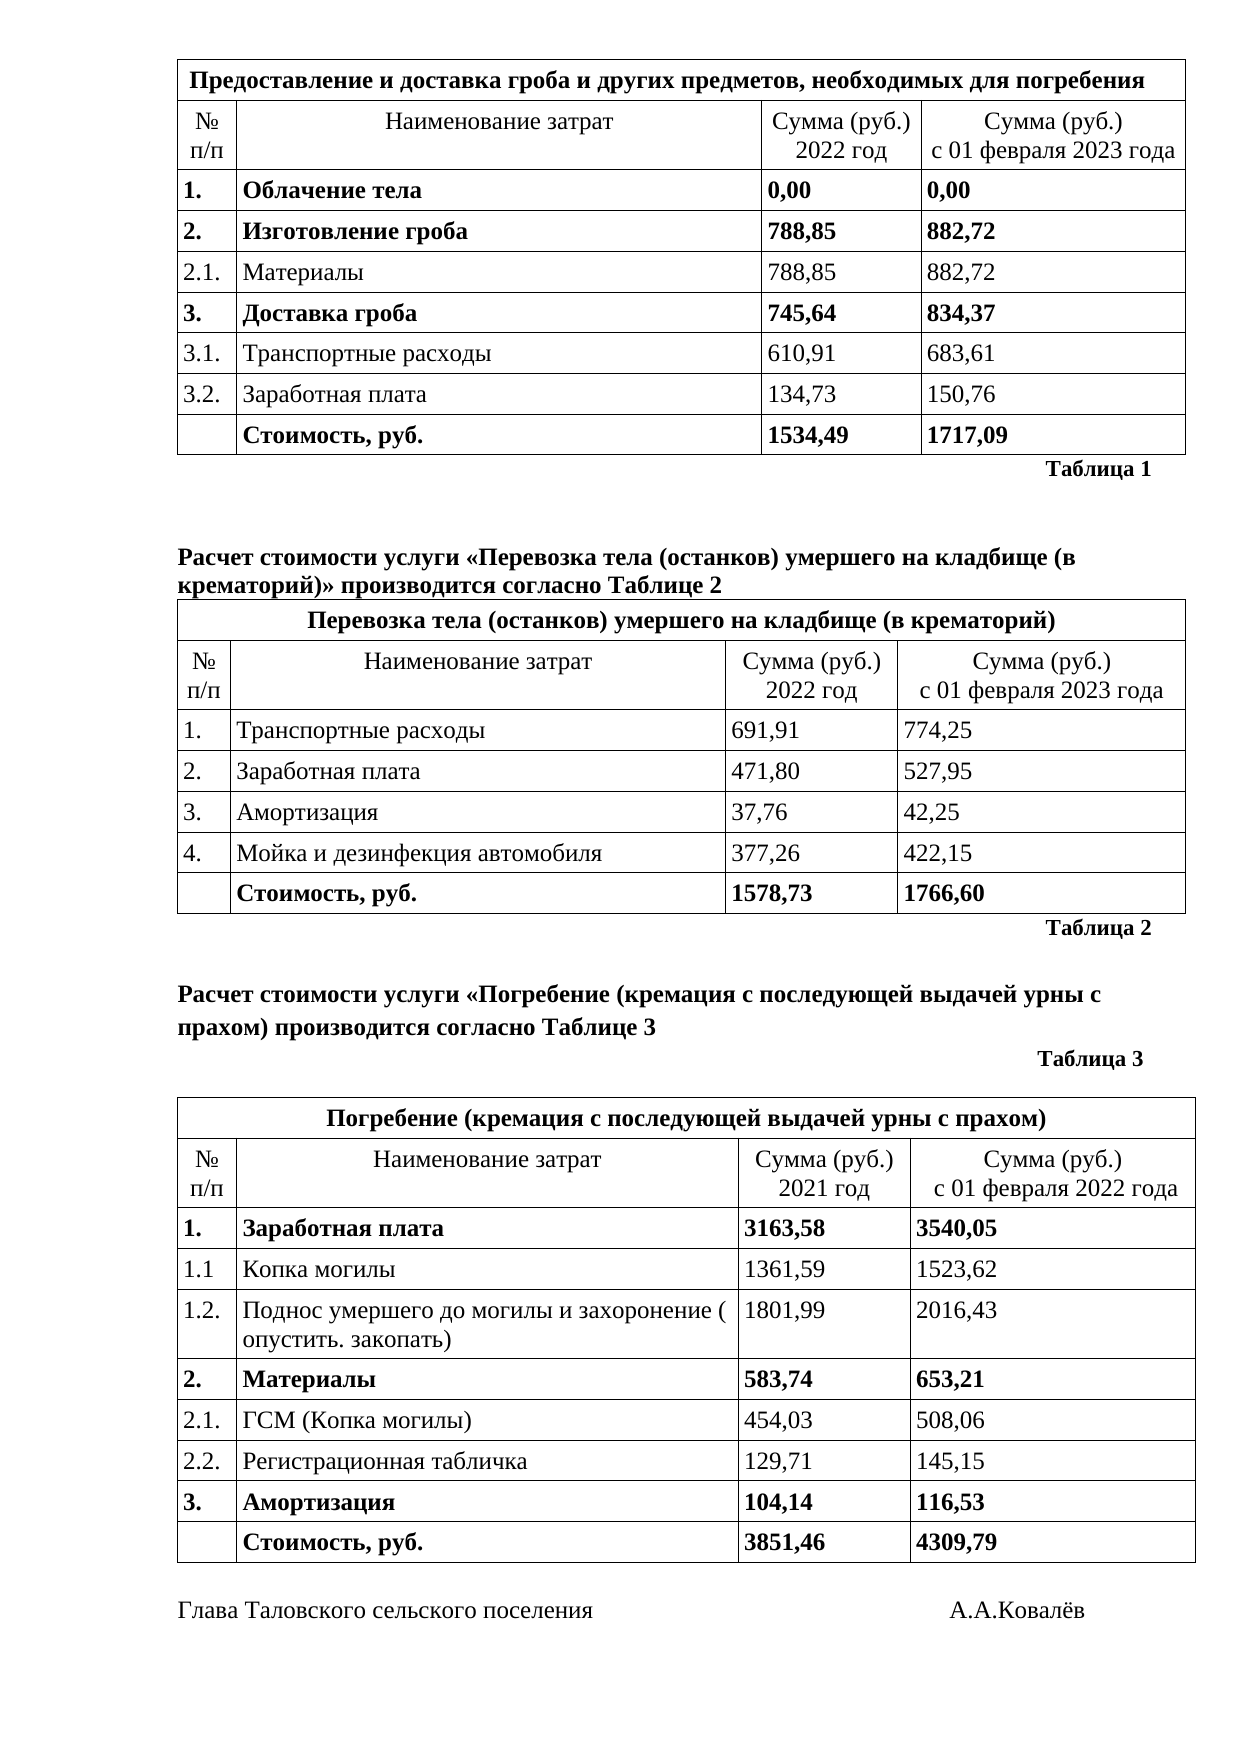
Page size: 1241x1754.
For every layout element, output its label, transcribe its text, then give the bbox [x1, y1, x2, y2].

table_cell 129,71 [739, 1441, 910, 1480]
text Глава Таловского сельского поселения А.А.Ковалёв [177, 1595, 1152, 1624]
table_cell 4309,79 [911, 1522, 1195, 1562]
table_cell 834,37 [922, 293, 1185, 332]
table_cell [178, 415, 236, 454]
table_cell Мойка и дезинфекция автомобиля [231, 833, 725, 872]
text Таблица 3 [177, 1046, 1152, 1072]
table_cell Сумма (руб.) 2022 год [726, 641, 897, 709]
table_cell 691,91 [726, 710, 897, 750]
table_cell 2.1. [178, 252, 236, 291]
table_cell Транспортные расходы [237, 333, 761, 373]
table_cell 745,64 [762, 293, 921, 332]
table_cell 3163,58 [739, 1208, 910, 1248]
table_cell Наименование затрат [231, 641, 725, 709]
table_cell [178, 873, 230, 913]
table_cell 471,80 [726, 751, 897, 791]
table_header Перевозка тела (останков) умершего на кладбище (в крематорий) [178, 600, 1185, 640]
table_cell Материалы [237, 1359, 738, 1399]
table_cell 583,74 [739, 1359, 910, 1399]
table_cell 3. [178, 792, 230, 832]
table_cell Амортизация [231, 792, 725, 832]
table_cell 37,76 [726, 792, 897, 832]
table_cell 42,25 [898, 792, 1185, 832]
table_cell Регистрационная табличка [237, 1441, 738, 1480]
table_cell № п/п [178, 1139, 236, 1207]
table_cell 0,00 [922, 170, 1185, 210]
table_cell 2. [178, 751, 230, 791]
table_cell 1.2. [178, 1290, 236, 1358]
table_cell 3.1. [178, 333, 236, 373]
table_cell Сумма (руб.) с 01 февраля 2023 года [898, 641, 1185, 709]
table_cell 104,14 [739, 1481, 910, 1521]
table_cell Стоимость, руб. [237, 1522, 738, 1562]
table_cell Сумма (руб.) с 01 февраля 2023 года [922, 101, 1185, 169]
table_cell 3540,05 [911, 1208, 1195, 1248]
table_cell 1. [178, 1208, 236, 1248]
table_cell 1717,09 [922, 415, 1185, 454]
table_cell 150,76 [922, 374, 1185, 414]
table_cell 0,00 [762, 170, 921, 210]
text Расчет стоимости услуги «Перевозка тела (останков) умершего на кладбище (в крематорий)» производится согласно Таблице 2 [177, 542, 1152, 599]
table_cell 1578,73 [726, 873, 897, 913]
table_cell 1. [178, 170, 236, 210]
table_cell 3. [178, 293, 236, 332]
table_cell 508,06 [911, 1400, 1195, 1439]
table_cell 1.1 [178, 1249, 236, 1289]
table_cell 2016,43 [911, 1290, 1195, 1358]
table_cell 788,85 [762, 252, 921, 291]
table_cell Стоимость, руб. [231, 873, 725, 913]
text Таблица 1 [177, 455, 1152, 481]
table_cell 1361,59 [739, 1249, 910, 1289]
table_cell Наименование затрат [237, 1139, 738, 1207]
table_cell 653,21 [911, 1359, 1195, 1399]
table_cell 1534,49 [762, 415, 921, 454]
table_cell Облачение тела [237, 170, 761, 210]
table_cell № п/п [178, 101, 236, 169]
text Таблица 2 [177, 914, 1152, 940]
table_cell 882,72 [922, 252, 1185, 291]
table_cell Копка могилы [237, 1249, 738, 1289]
table_cell Заработная плата [237, 374, 761, 414]
table_cell Сумма (руб.) 2022 год [762, 101, 921, 169]
table_cell Транспортные расходы [231, 710, 725, 750]
table_cell 454,03 [739, 1400, 910, 1439]
table_cell Амортизация [237, 1481, 738, 1521]
table_header Предоставление и доставка гроба и других предметов, необходимых для погребения [178, 60, 1185, 100]
table_cell Заработная плата [237, 1208, 738, 1248]
table_cell [178, 1522, 236, 1562]
table_cell 788,85 [762, 211, 921, 251]
table_cell 2. [178, 1359, 236, 1399]
table_cell 1766,60 [898, 873, 1185, 913]
table_cell 1523,62 [911, 1249, 1195, 1289]
text Расчет стоимости услуги «Погребение (кремация с последующей выдачей урны с прахом) производится согласно Таблице 3 [177, 979, 1152, 1041]
table_cell 683,61 [922, 333, 1185, 373]
table_cell 527,95 [898, 751, 1185, 791]
table_cell Заработная плата [231, 751, 725, 791]
table_cell ГСМ (Копка могилы) [237, 1400, 738, 1439]
table_cell 774,25 [898, 710, 1185, 750]
table_cell Материалы [237, 252, 761, 291]
table_cell 422,15 [898, 833, 1185, 872]
table_cell 4. [178, 833, 230, 872]
table_cell Поднос умершего до могилы и захоронение ( опустить. закопать) [237, 1290, 738, 1358]
table_cell № п/п [178, 641, 230, 709]
table_cell 2.2. [178, 1441, 236, 1480]
table_cell 610,91 [762, 333, 921, 373]
table_cell Наименование затрат [237, 101, 761, 169]
table_cell 1801,99 [739, 1290, 910, 1358]
table_cell 116,53 [911, 1481, 1195, 1521]
table_cell Изготовление гроба [237, 211, 761, 251]
table_cell 3.2. [178, 374, 236, 414]
table_header Погребение (кремация с последующей выдачей урны с прахом) [178, 1098, 1195, 1138]
table_cell Сумма (руб.) с 01 февраля 2022 года [911, 1139, 1195, 1207]
table_cell 2.1. [178, 1400, 236, 1439]
table_cell 2. [178, 211, 236, 251]
table_cell Доставка гроба [237, 293, 761, 332]
table_cell 377,26 [726, 833, 897, 872]
table_cell 145,15 [911, 1441, 1195, 1480]
table_cell 3. [178, 1481, 236, 1521]
table_cell Сумма (руб.) 2021 год [739, 1139, 910, 1207]
table_cell 134,73 [762, 374, 921, 414]
table_cell Стоимость, руб. [237, 415, 761, 454]
table_cell 3851,46 [739, 1522, 910, 1562]
table_cell 1. [178, 710, 230, 750]
table_cell 882,72 [922, 211, 1185, 251]
